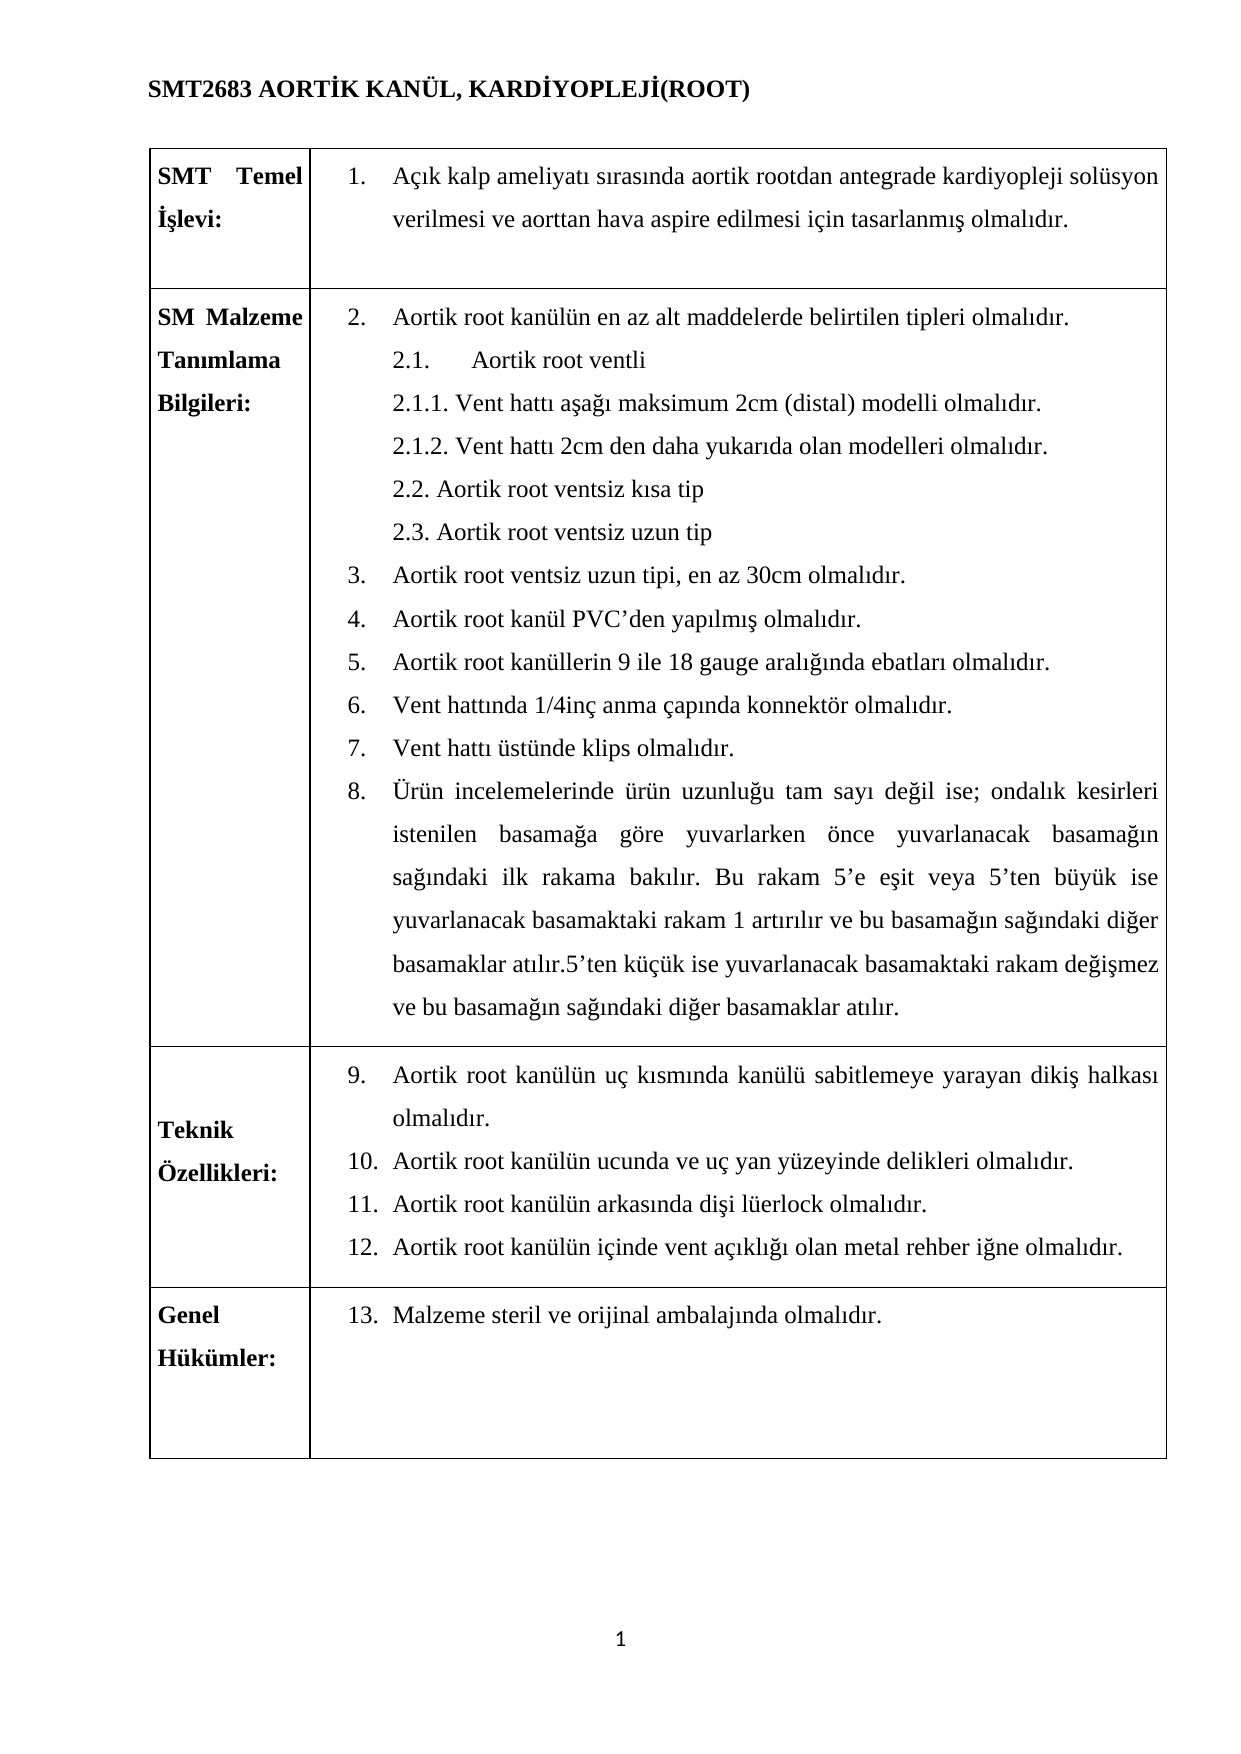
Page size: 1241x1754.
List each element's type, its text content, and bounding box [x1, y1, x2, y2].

table_cell Aortik root kanülün uç kısmında kanülü sabitlemeye yarayan dikiş halkası olmalıdır. Aortik root kanülün ucunda ve uç yan yüzeyinde delikleri olmalıdır. Aortik root kanülün arkasında dişi lüerlock olmalıdır. Aortik root kanülün içinde vent açıklığı olan metal rehber iğne olmalıdır. [311, 1047, 1166, 1287]
table_cell SM Malzeme Tanımlama Bilgileri: [151, 289, 309, 1046]
table_header Açık kalp ameliyatı sırasında aortik rootdan antegrade kardiyopleji solüsyon verilmesi ve aorttan hava aspire edilmesi için tasarlanmış olmalıdır. [311, 149, 1166, 288]
table_cell Malzeme steril ve orijinal ambalajında olmalıdır. [311, 1288, 1166, 1457]
table_cell Aortik root kanülün en az alt maddelerde belirtilen tipleri olmalıdır. Aortik root ventli 2.1.1. Vent hattı aşağı maksimum 2cm (distal) modelli olmalıdır. 2.1.2. Vent hattı 2cm den daha yukarıda olan modelleri olmalıdır. 2.2. Aortik root ventsiz kısa tip 2.3. Aortik root ventsiz uzun tip Aortik root ventsiz uzun tipi, en az 30cm olmalıdır. Aortik root kanül PVC’den yapılmış olmalıdır. Aortik root kanüllerin 9 ile 18 gauge aralığında ebatları olmalıdır. Vent hattında 1/4inç anma çapında konnektör olmalıdır. Vent hattı üstünde klips olmalıdır. Ürün incelemelerinde ürün uzunluğu tam sayı değil ise; ondalık kesirleri istenilen basamağa göre yuvarlarken önce yuvarlanacak basamağın sağındaki ilk rakama bakılır. Bu rakam 5’e eşit veya 5’ten büyük ise yuvarlanacak basamaktaki rakam 1 artırılır ve bu basamağın sağındaki diğer basamaklar atılır.5’ten küçük ise yuvarlanacak basamaktaki rakam değişmez ve bu basamağın sağındaki diğer basamaklar atılır. [311, 289, 1166, 1046]
table_cell Genel Hükümler: [151, 1288, 309, 1457]
table_header SMT Temel İşlevi: [151, 149, 309, 288]
table_cell Teknik Özellikleri: [151, 1047, 309, 1287]
